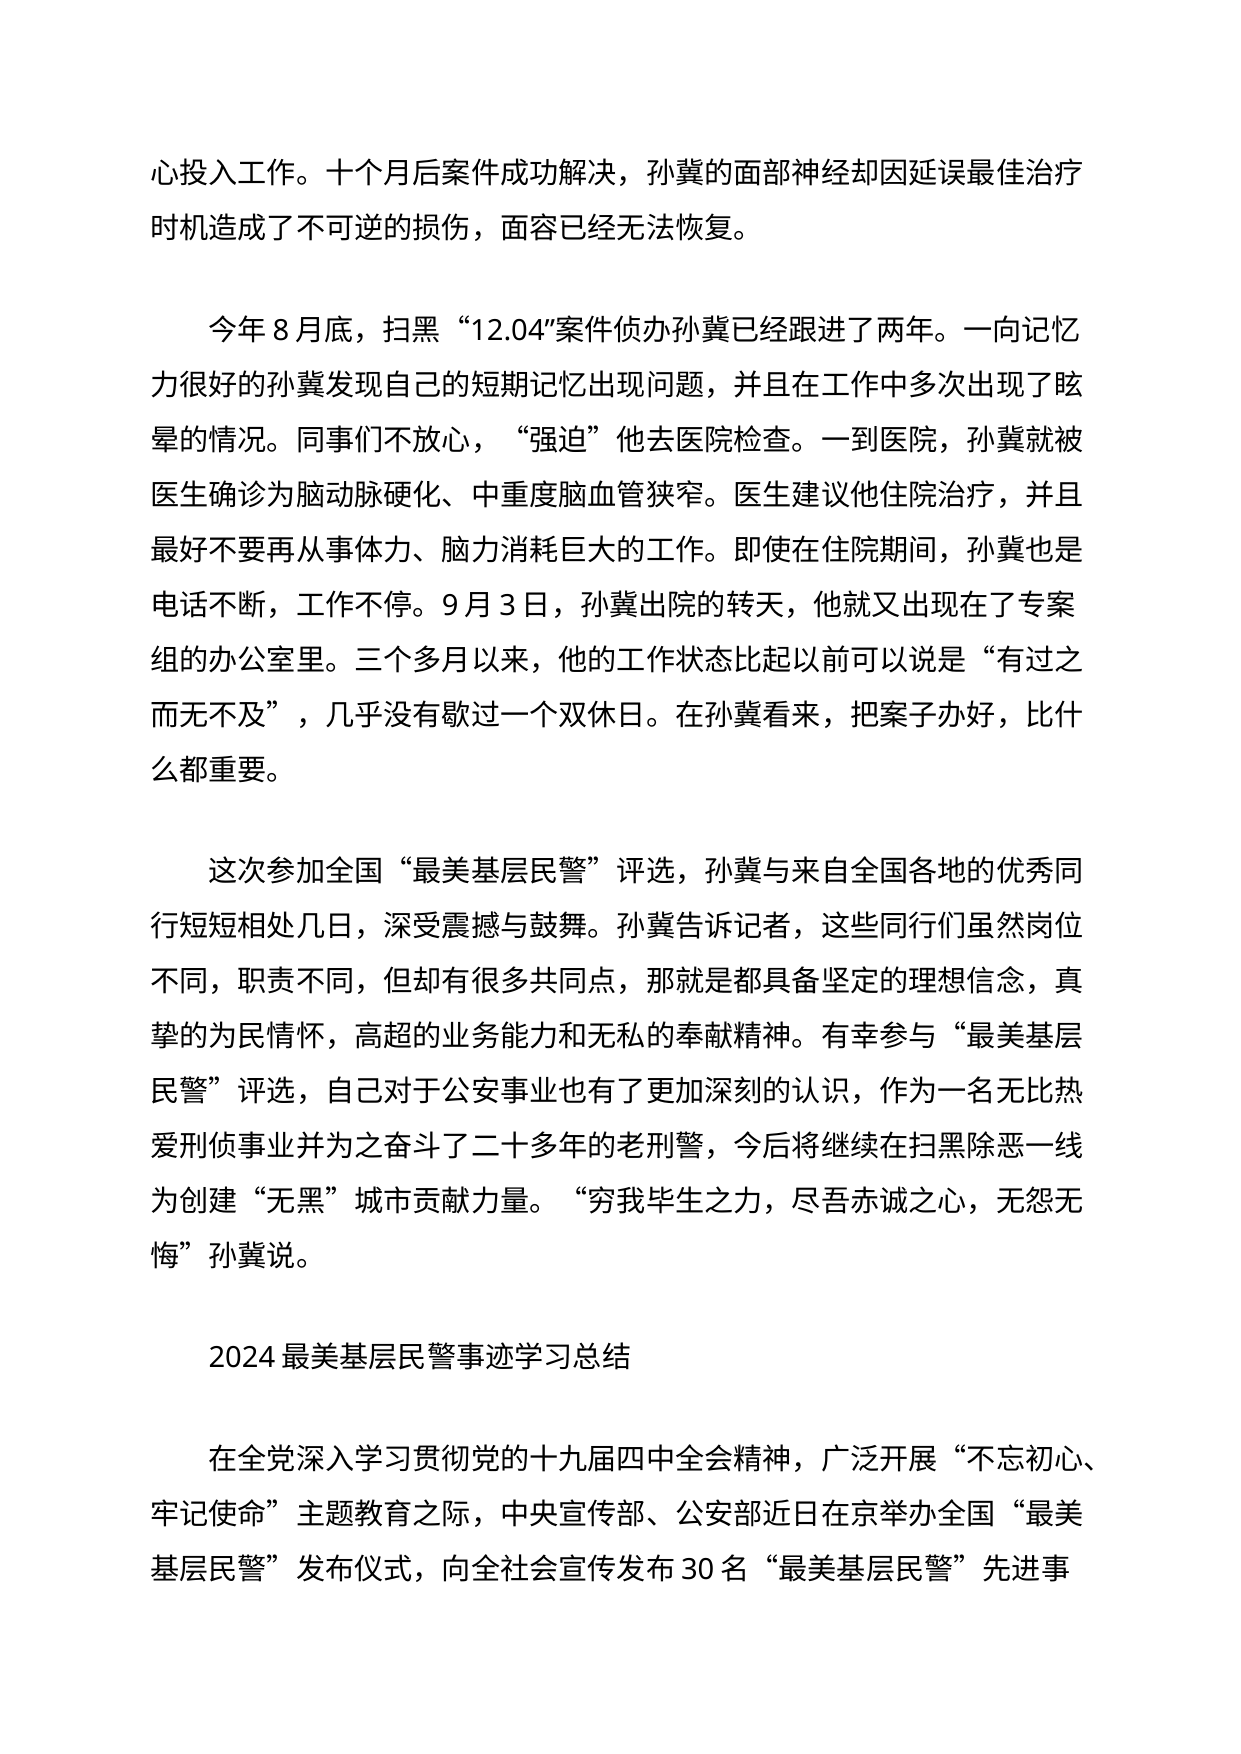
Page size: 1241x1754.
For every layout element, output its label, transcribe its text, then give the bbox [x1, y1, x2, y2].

text 2024最美基层民警事迹学习总结 [150, 1334, 1090, 1376]
text 今年8月底，扫黑“12.04”案件侦办孙冀已经跟进了两年。一向记忆力很好的孙冀发现自己的短期记忆出现问题，并且在工作中多次出现了眩晕的情况。同事们不放心，“强迫”他去医院检查。一到医院，孙冀就被医生确诊为脑动脉硬化、中重度脑血管狭窄。医生建议他住院治疗，并且最好不要再从事体力、脑力消耗巨大的工作。即使在住院期间，孙冀也是电话不断，工作不停。9月3日，孙冀出院的转天，他就又出现在了专案组的办公室里。三个多月以来，他的工作状态比起以前可以说是“有过之而无不及”，几乎没有歇过一个双休日。在孙冀看来，把案子办好，比什么都重要。 [150, 307, 1090, 788]
text 这次参加全国“最美基层民警”评选，孙冀与来自全国各地的优秀同行短短相处几日，深受震撼与鼓舞。孙冀告诉记者，这些同行们虽然岗位不同，职责不同，但却有很多共同点，那就是都具备坚定的理想信念，真挚的为民情怀，高超的业务能力和无私的奉献精神。有幸参与“最美基层民警”评选，自己对于公安事业也有了更加深刻的认识，作为一名无比热爱刑侦事业并为之奋斗了二十多年的老刑警，今后将继续在扫黑除恶一线为创建“无黑”城市贡献力量。“穷我毕生之力，尽吾赤诚之心，无怨无悔”孙冀说。 [150, 848, 1090, 1274]
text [150, 150, 1090, 247]
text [150, 1436, 1090, 1588]
